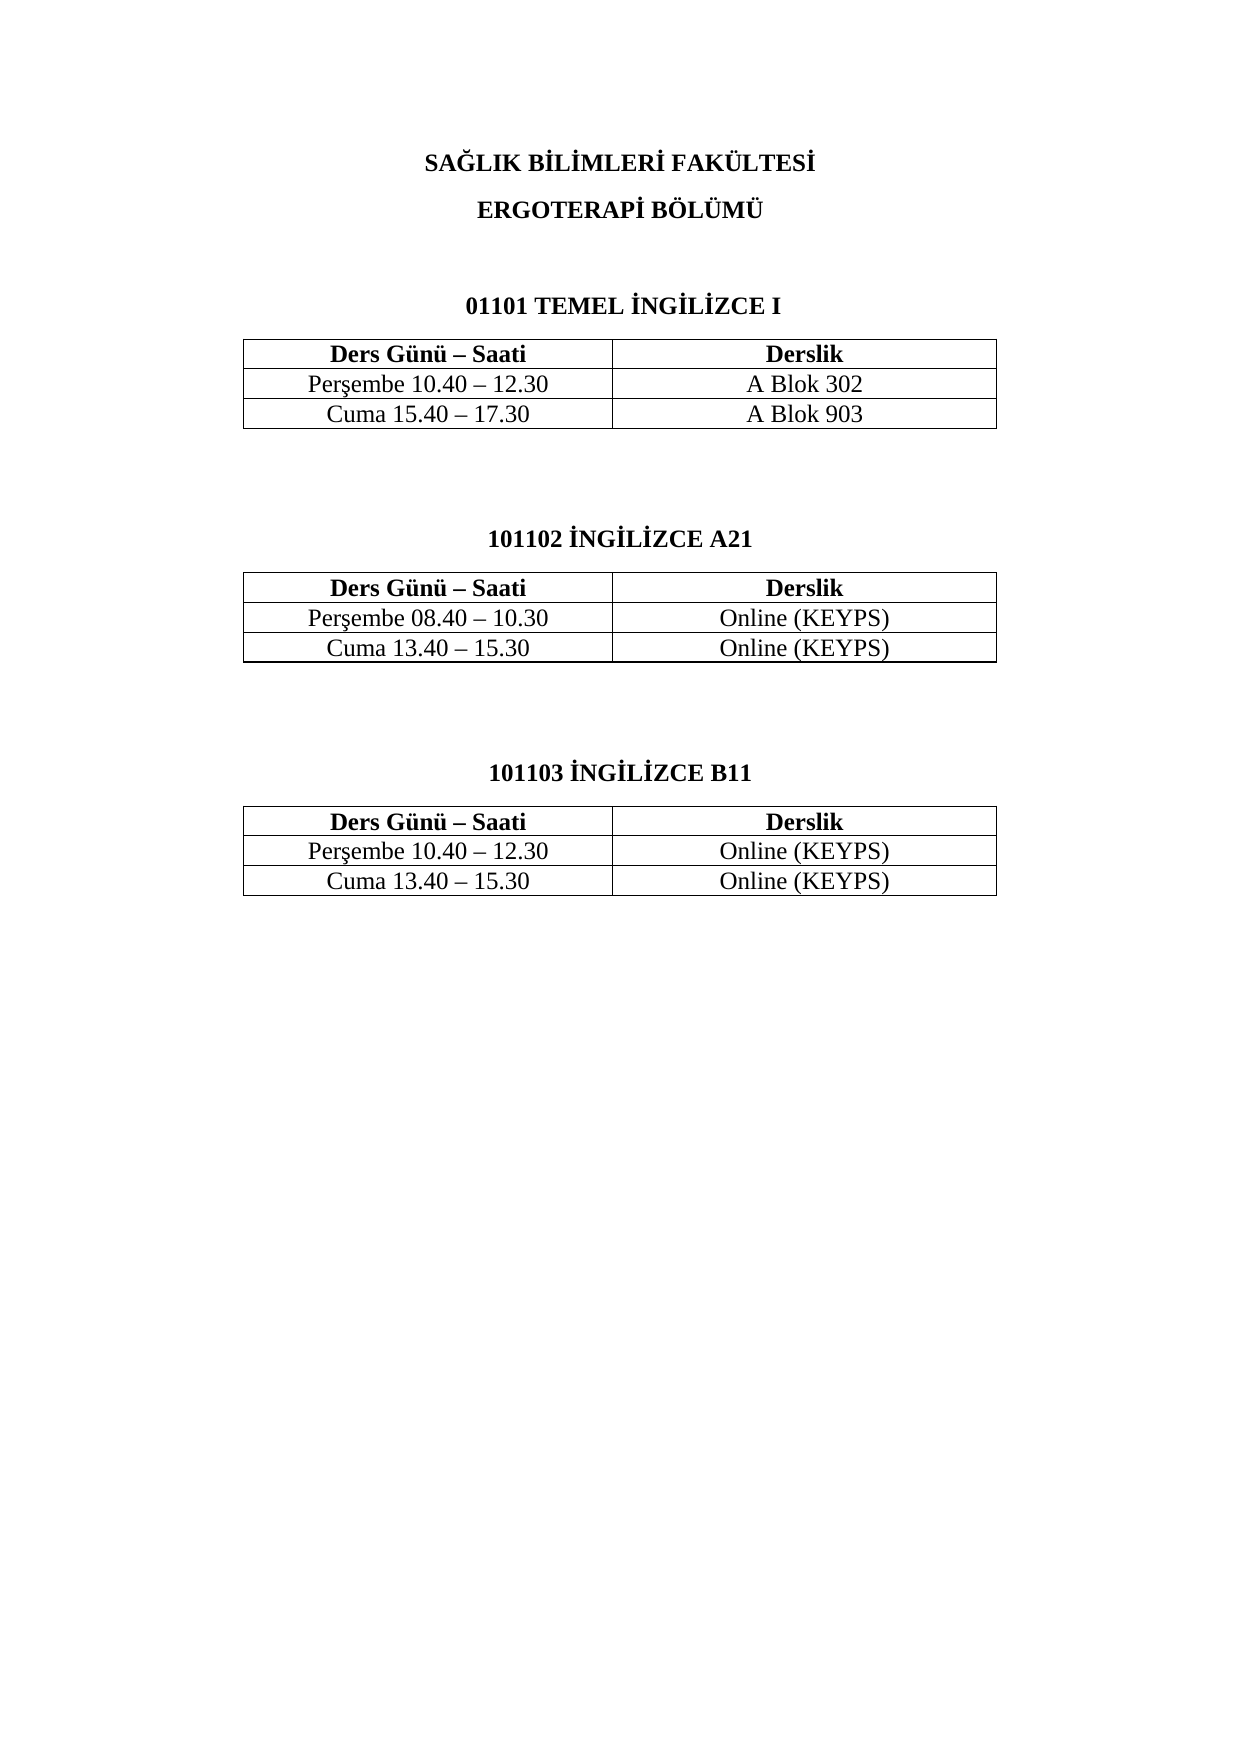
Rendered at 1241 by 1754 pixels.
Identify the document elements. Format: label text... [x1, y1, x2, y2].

text 01101 TEMEL İNGİLİZCE I [148, 291, 1093, 319]
table_cell Perşembe 08.40 – 10.30 [244, 603, 612, 632]
table_cell Perşembe 10.40 – 12.30 [244, 836, 612, 865]
table_header Ders Günü – Saati [244, 807, 612, 835]
text 101103 İNGİLİZCE B11 [148, 758, 1093, 787]
table_header Derslik [613, 340, 996, 368]
text ERGOTERAPİ BÖLÜMÜ [148, 195, 1093, 224]
table_cell Cuma 13.40 – 15.30 [244, 633, 612, 661]
table_cell Perşembe 10.40 – 12.30 [244, 369, 612, 398]
table_cell Online (KEYPS) [613, 866, 996, 895]
table_header Ders Günü – Saati [244, 340, 612, 368]
table_cell A Blok 903 [613, 399, 996, 428]
text 101102 İNGİLİZCE A21 [148, 524, 1093, 553]
table_cell Cuma 15.40 – 17.30 [244, 399, 612, 428]
text SAĞLIK BİLİMLERİ FAKÜLTESİ [148, 148, 1093, 176]
table_cell A Blok 302 [613, 369, 996, 398]
table_header Derslik [613, 807, 996, 835]
table_header Ders Günü – Saati [244, 573, 612, 602]
table_cell Online (KEYPS) [613, 603, 996, 632]
table_cell Online (KEYPS) [613, 633, 996, 661]
table_cell Cuma 13.40 – 15.30 [244, 866, 612, 895]
table_header Derslik [613, 573, 996, 602]
table_cell Online (KEYPS) [613, 836, 996, 865]
